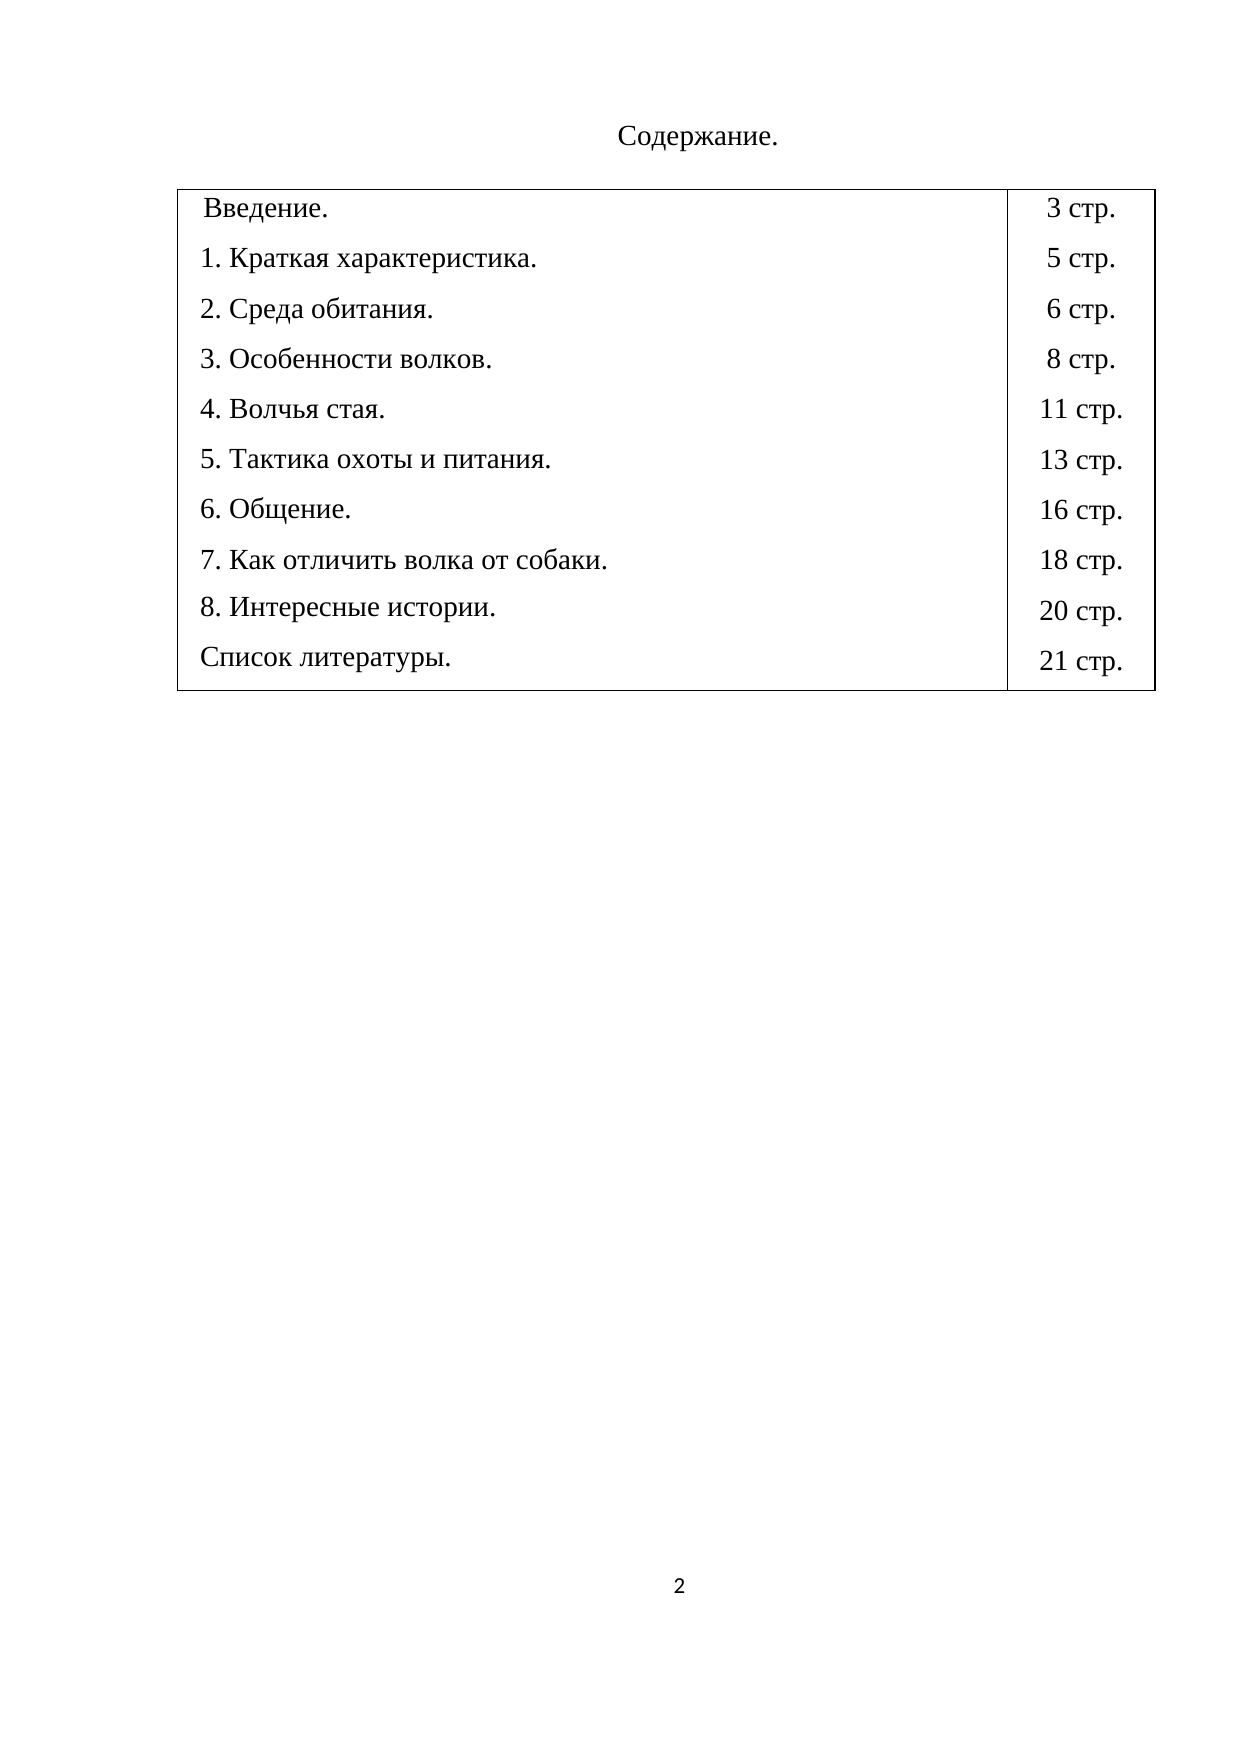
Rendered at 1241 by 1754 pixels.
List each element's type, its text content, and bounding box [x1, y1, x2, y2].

table_header 3 стр. 5 стр. 6 стр. 8 стр. 11 стр. 13 стр. 16 стр. 18 стр. 20 стр. 21 стр. [1008, 190, 1154, 690]
table_header Введение. [178, 190, 1007, 690]
text Содержание. [215, 118, 1181, 152]
